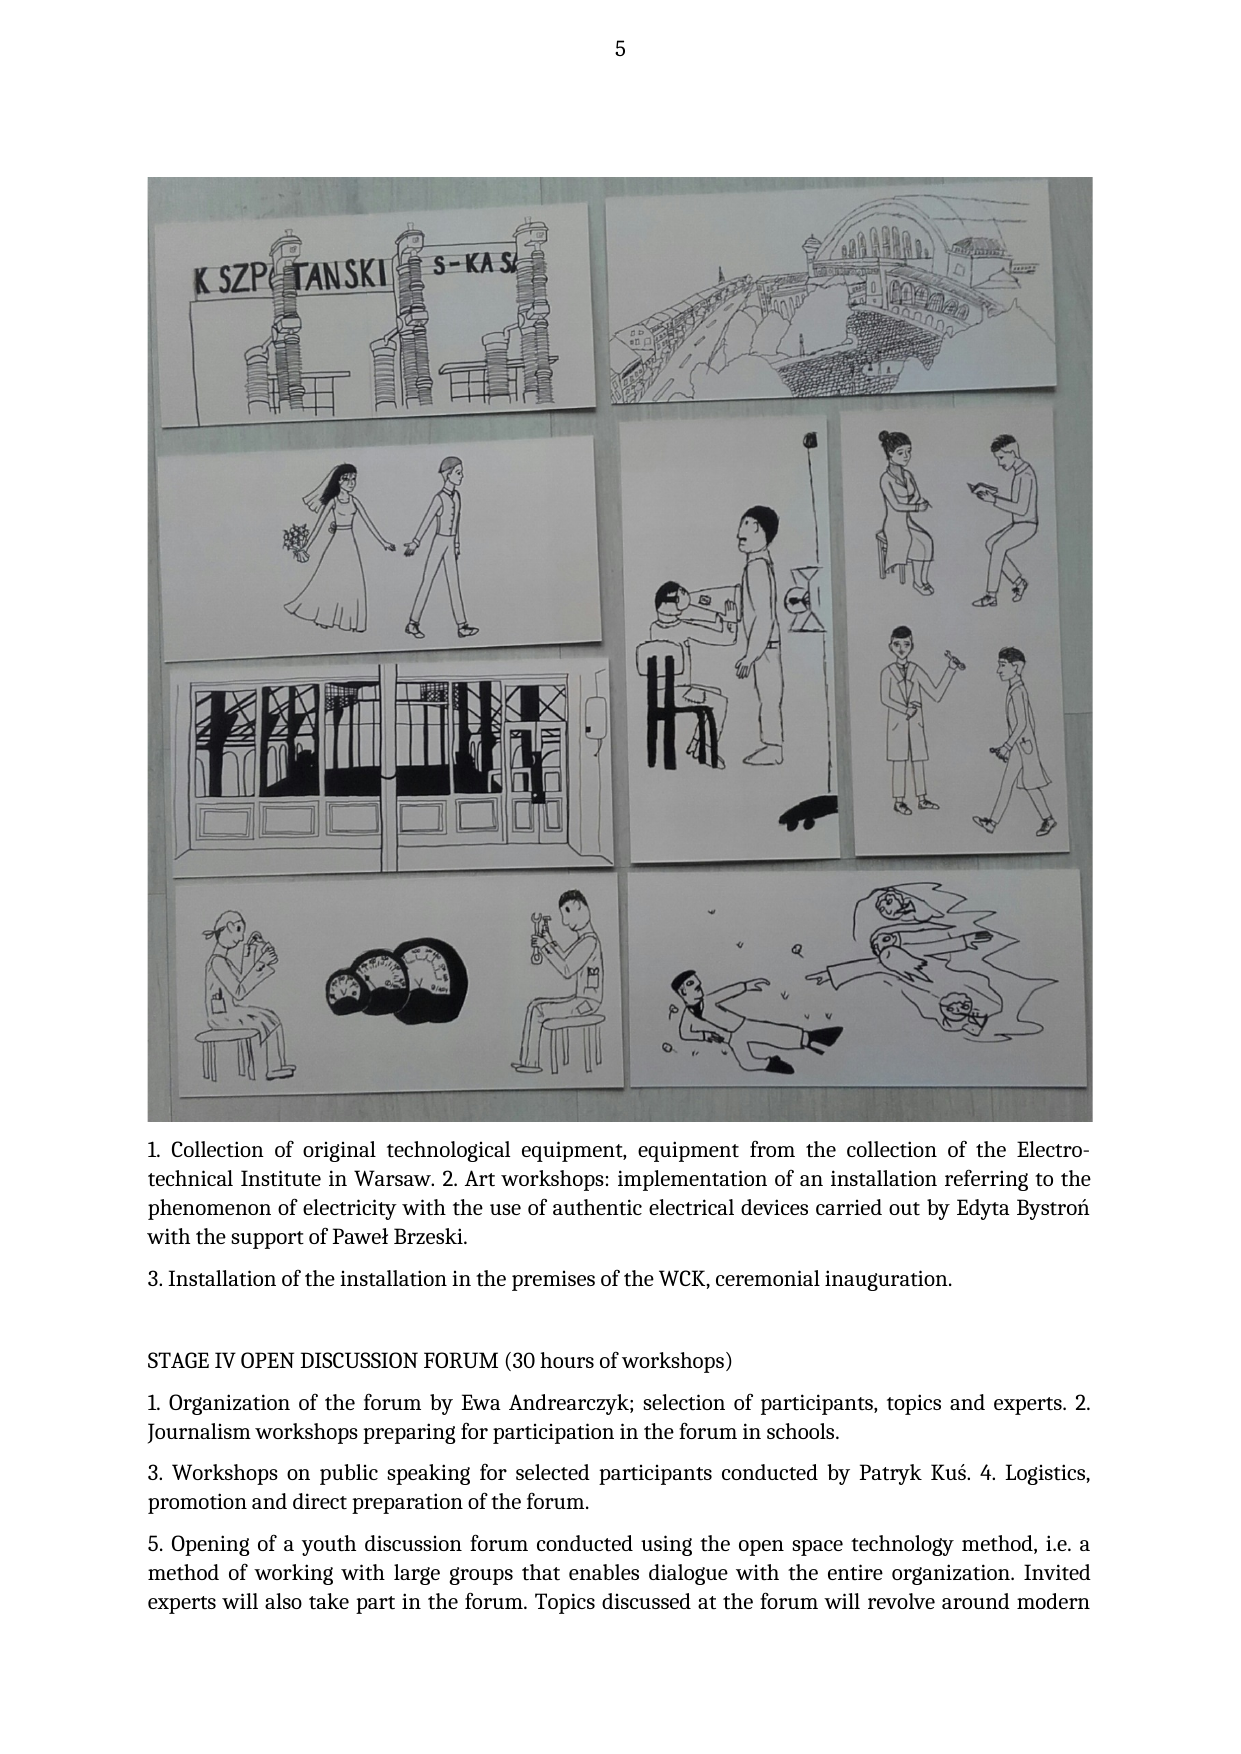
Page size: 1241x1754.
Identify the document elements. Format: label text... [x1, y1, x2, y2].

text 1. Organization of the forum by Ewa Andrearczyk; selection of participants, topics and experts. 2. Journalism workshops preparing for participation in the forum in schools. [148, 1390, 1092, 1445]
text 3. Installation of the installation in the premises of the WCK, ceremonial inauguration. [148, 1265, 1092, 1292]
text 1. Collection of original technological equipment, equipment from the collection of the Electro-technical Institute in Warsaw. 2. Art workshops: implementation of an installation referring to the phenomenon of electricity with the use of authentic electrical devices carried out by Edyta Bystroń with the support of Paweł Brzeski. [148, 1137, 1092, 1250]
text STAGE IV OPEN DISCUSSION FORUM (30 hours of workshops) [148, 1348, 1092, 1375]
text 3. Workshops on public speaking for selected participants conducted by Patryk Kuś. 4. Logistics, promotion and direct preparation of the forum. [148, 1460, 1092, 1516]
picture [147, 177, 1093, 1122]
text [148, 1531, 1092, 1615]
